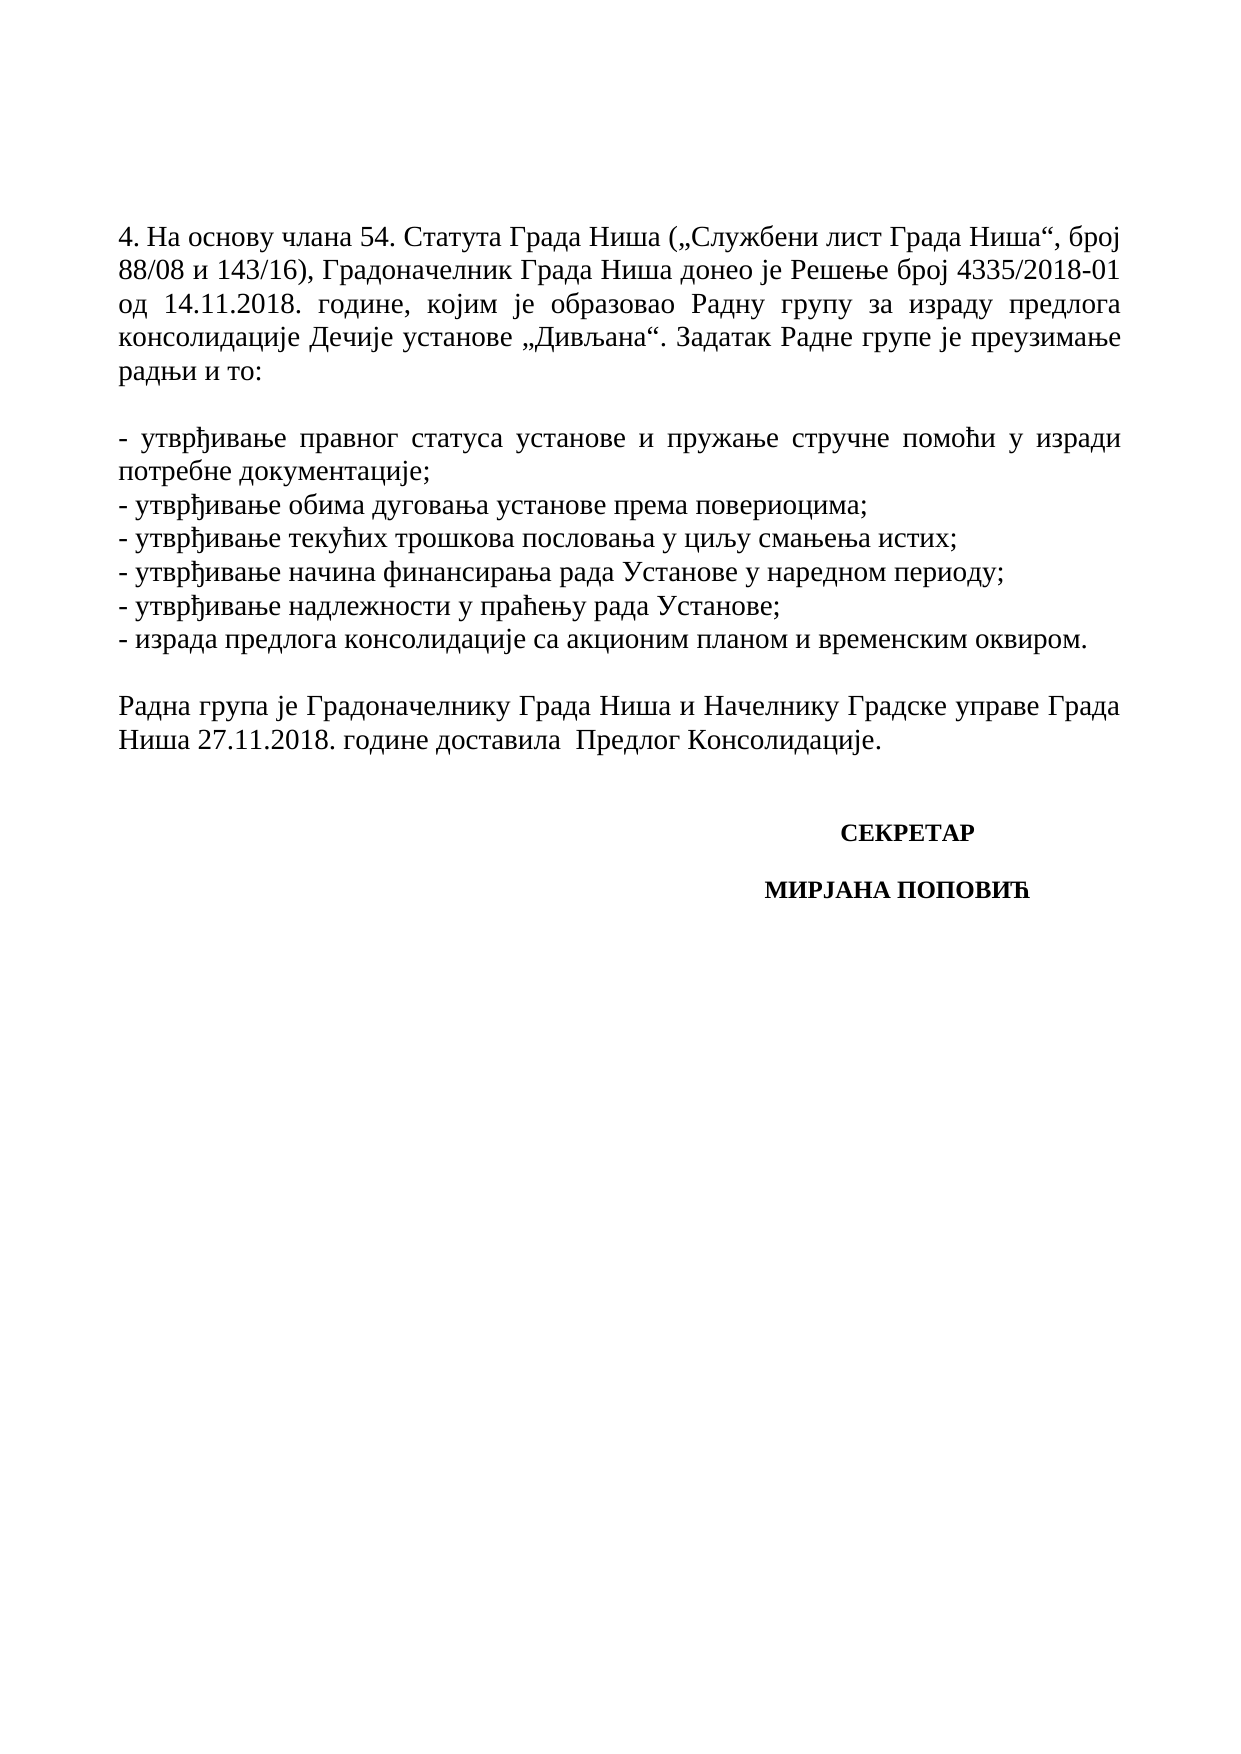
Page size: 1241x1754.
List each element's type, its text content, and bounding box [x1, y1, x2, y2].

text МИРЈАНА ПОПОВИЋ [118, 875, 1122, 904]
text - израда предлога консолидације са акционим планом и временским оквиром. [118, 621, 1122, 655]
text - утврђивање правног статуса установе и пружање стручне помоћи у изради потребне документације; [118, 420, 1122, 487]
text - утврђивање надлежности у праћењу рада Установе; [118, 588, 1122, 621]
text 4. На основу члана 54. Статута Града Ниша („Службени лист Града Ниша“, број 88/08 и 143/16), Градоначелник Града Ниша донео је Решење број 4335/2018-01 од 14.11.2018. године, којим је образовао Радну групу за израду предлога консолидације Дечије установе „Дивљана“. Задатак Радне групе је преузимање радњи и то: [118, 219, 1122, 386]
text - утврђивање обима дуговања установе према повериоцима; [118, 487, 1122, 521]
text - утврђивање текућих трошкова пословања у циљу смањења истих; [118, 521, 1122, 554]
text - утврђивање начина финансирања рада Установе у наредном периоду; [118, 554, 1122, 588]
text СЕКРЕТАР [118, 818, 1122, 846]
text Радна група је Градоначелнику Града Ниша и Начелнику Градске управе Града Ниша 27.11.2018. године доставила Предлог Консолидације. [118, 688, 1122, 755]
